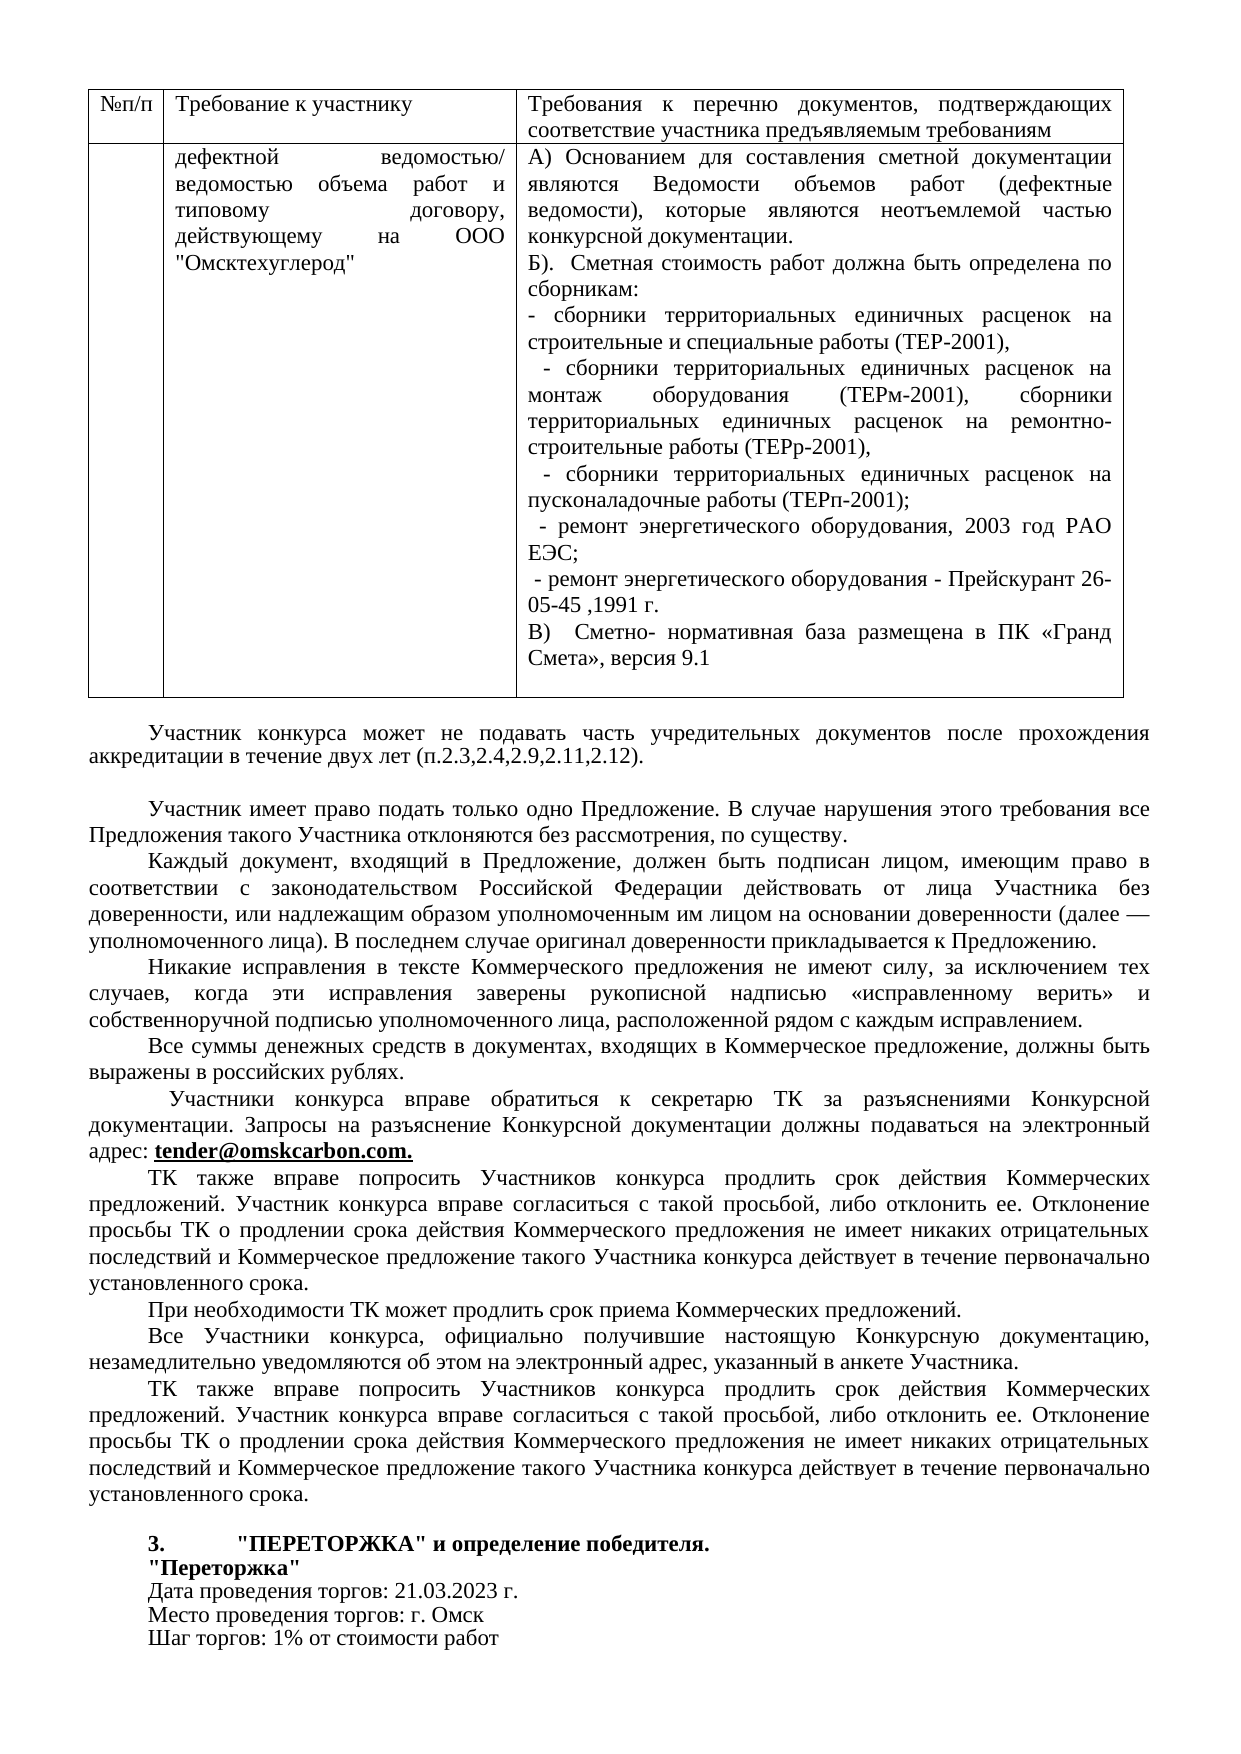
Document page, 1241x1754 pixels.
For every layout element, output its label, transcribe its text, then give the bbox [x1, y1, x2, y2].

table_header Требования к перечню документов, подтверждающих соответствие участника предъявляемым требованиям [517, 90, 1123, 142]
table_header Требование к участнику [164, 90, 516, 142]
text При необходимости ТК может продлить срок приема Коммерческих предложений. [89, 1296, 1152, 1322]
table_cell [517, 144, 1123, 697]
table_cell 8 [89, 144, 163, 697]
text ТК также вправе попросить Участников конкурса продлить срок действия Коммерческих предложений. Участник конкурса вправе согласиться с такой просьбой, либо отклонить ее. Отклонение просьбы ТК о продлении срока действия Коммерческого предложения не имеет никаких отрицательных последствий и Коммерческое предложение такого Участника конкурса действует в течение первоначально установленного срока. [89, 1164, 1152, 1296]
text ТК также вправе попросить Участников конкурса продлить срок действия Коммерческих предложений. Участник конкурса вправе согласиться с такой просьбой, либо отклонить ее. Отклонение просьбы ТК о продлении срока действия Коммерческого предложения не имеет никаких отрицательных последствий и Коммерческое предложение такого Участника конкурса действует в течение первоначально установленного срока. [89, 1375, 1152, 1506]
text Участник конкурса может не подавать часть учредительных документов после прохождения аккредитации в течение двух лет (п.2.3,2.4,2.9,2.11,2.12). [89, 721, 1152, 768]
text Все Участники конкурса, официально получившие настоящую Конкурсную документацию, незамедлительно уведомляются об этом на электронный адрес, указанный в анкете Участника. [89, 1322, 1152, 1375]
text Никакие исправления в тексте Коммерческого предложения не имеют силу, за исключением тех случаев, когда эти исправления заверены рукописной надписью «исправленному верить» и собственноручной подписью уполномоченного лица, расположенной рядом с каждым исправлением. [89, 953, 1152, 1032]
text Шаг торгов: 1% от стоимости работ [89, 1627, 1152, 1651]
text Место проведения торгов: г. Омск [89, 1603, 1152, 1627]
list "ПЕРЕТОРЖКА" и определение победителя. [89, 1533, 1152, 1556]
text "Переторжка" [89, 1556, 1152, 1580]
text Участник имеет право подать только одно Предложение. В случае нарушения этого требования все Предложения такого Участника отклоняются без рассмотрения, по существу. [89, 795, 1152, 848]
text Участники конкурса вправе обратиться к секретарю ТК за разъяснениями Конкурсной документации. Запросы на разъяснение Конкурсной документации должны подаваться на электронный адрес: tender@omskcarbon.com. [89, 1085, 1152, 1164]
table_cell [164, 144, 516, 697]
table_header №п/п [89, 90, 163, 142]
text Дата проведения торгов: 21.03.2023 г. [89, 1580, 1152, 1603]
text Все суммы денежных средств в документах, входящих в Коммерческое предложение, должны быть выражены в российских рублях. [89, 1032, 1152, 1085]
text Каждый документ, входящий в Предложение, должен быть подписан лицом, имеющим право в соответствии с законодательством Российской Федерации действовать от лица Участника без доверенности, или надлежащим образом уполномоченным им лицом на основании доверенности (далее — уполномоченного лица). В последнем случае оригинал доверенности прикладывается к Предложению. [89, 848, 1152, 953]
